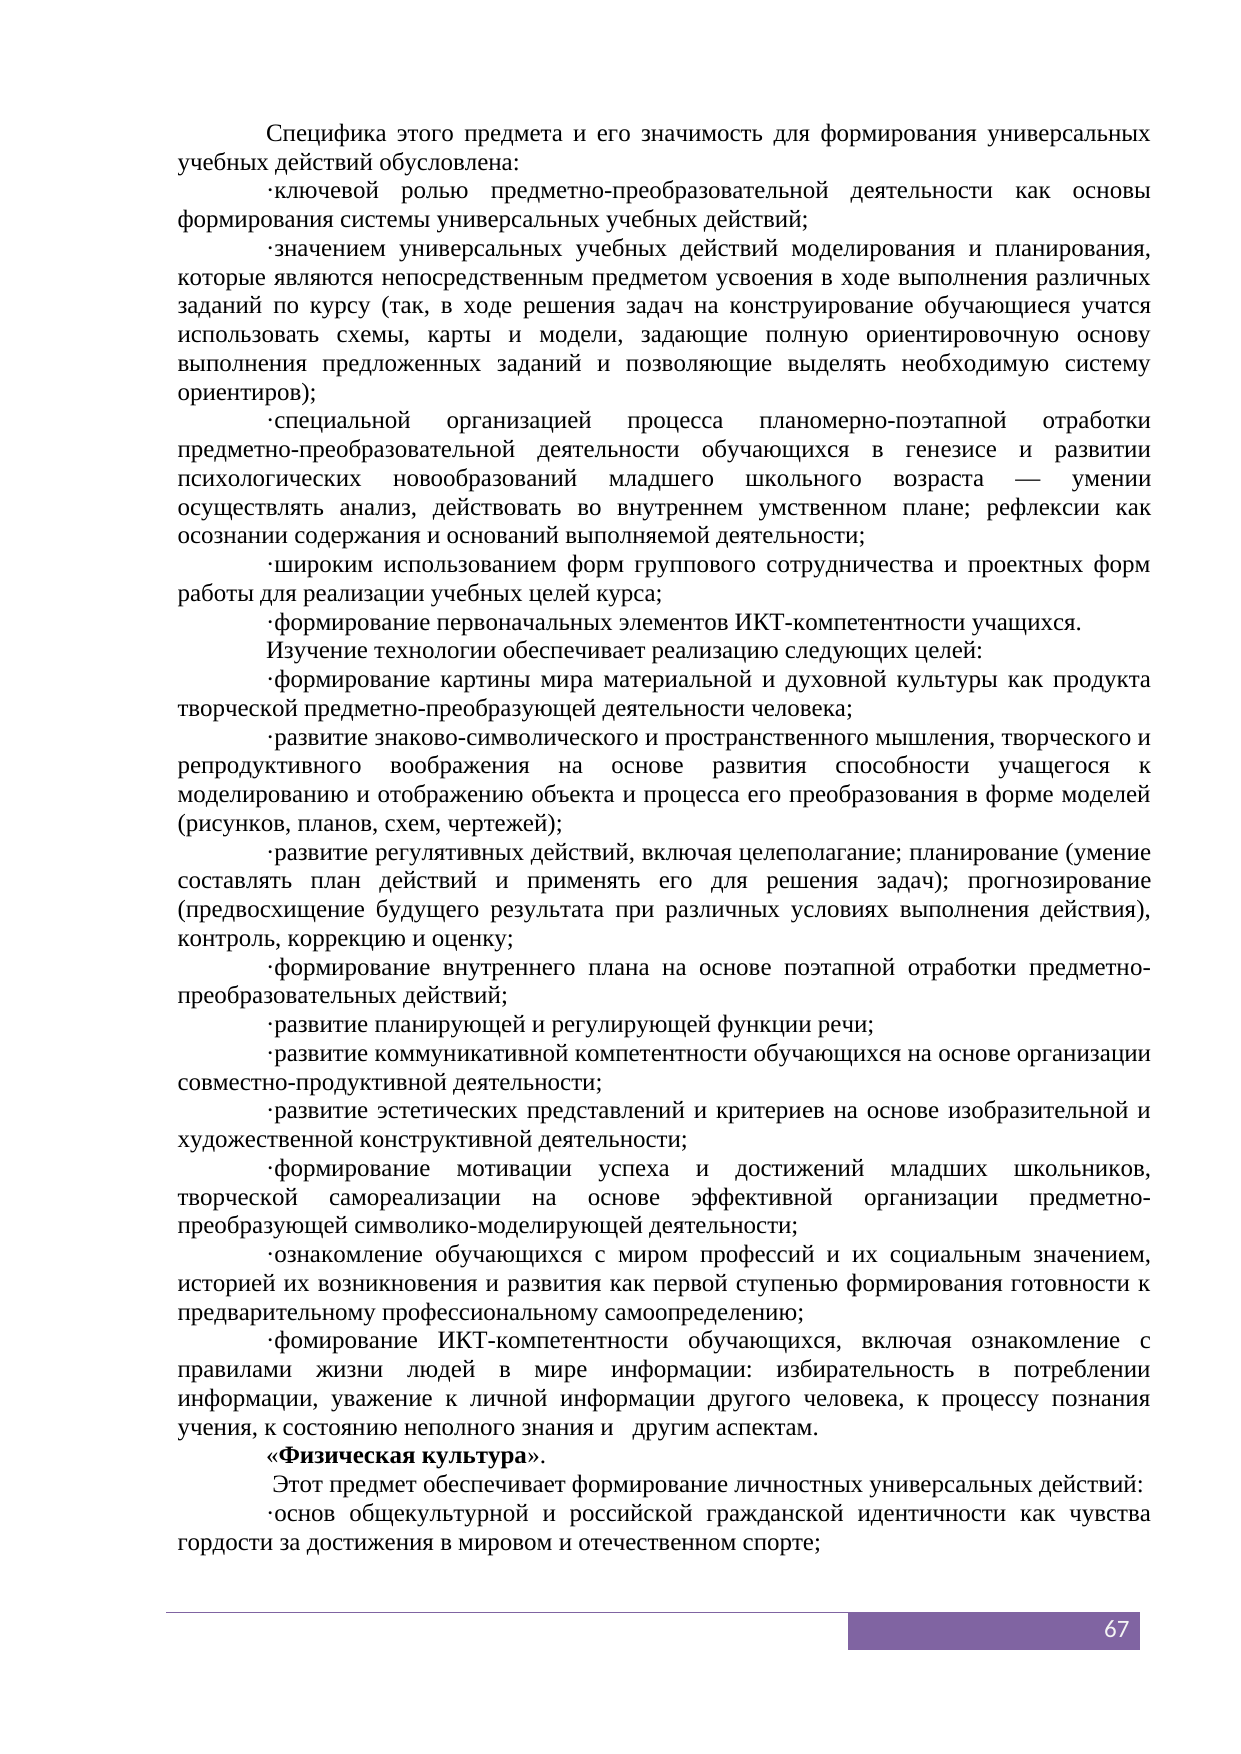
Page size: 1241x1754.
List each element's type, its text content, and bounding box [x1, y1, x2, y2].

text ·развитие эстетических представлений и критериев на основе изобразительной и художественной конструктивной деятельности; [177, 1096, 1152, 1153]
text Этот предмет обеспечивает формирование личностных универсальных действий: [177, 1469, 1152, 1498]
text ·формирование первоначальных элементов ИКТ-компетентности учащихся. [177, 607, 1152, 636]
text ·развитие планирующей и регулирующей функции речи; [177, 1009, 1152, 1038]
text ·ключевой ролью предметно-преобразовательной деятельности как основы формирования системы универсальных учебных действий; [177, 176, 1152, 233]
text ·фомирование ИКТ-компетентности обучающихся, включая ознакомление с правилами жизни людей в мире информации: избирательность в потреблении информации, уважение к личной информации другого человека, к процессу познания учения, к состоянию неполного знания и другим аспектам. [177, 1326, 1152, 1441]
text ·формирование мотивации успеха и достижений младших школьников, творческой самореализации на основе эффективной организации предметно-преобразующей символико-моделирующей деятельности; [177, 1153, 1152, 1239]
text ·развитие знаково-символического и пространственного мышления, творческого и репродуктивного воображения на основе развития способности учащегося к моделированию и отображению объекта и процесса его преобразования в форме моделей (рисунков, планов, схем, чертежей); [177, 722, 1152, 837]
text ·широким использованием форм группового сотрудничества и проектных форм работы для реализации учебных целей курса; [177, 549, 1152, 607]
text ·специальной организацией процесса планомерно-поэтапной отработки предметно-преобразовательной деятельности обучающихся в генезисе и развитии психологических новообразований младшего школьного возраста — умении осуществлять анализ, действовать во внутреннем умственном плане; рефлексии как осознании содержания и оснований выполняемой деятельности; [177, 406, 1152, 549]
text ·ознакомление обучающихся с миром профессий и их социальным значением, историей их возникновения и развития как первой ступенью формирования готовности к предварительному профессиональному самоопределению; [177, 1239, 1152, 1326]
text ·развитие регулятивных действий, включая целеполагание; планирование (умение составлять план действий и применять его для решения задач); прогнозирование (предвосхищение будущего результата при различных условиях выполнения действия), контроль, коррекцию и оценку; [177, 837, 1152, 952]
text ·формирование внутреннего плана на основе поэтапной отработки предметно-преобразовательных действий; [177, 952, 1152, 1009]
text ·значением универсальных учебных действий моделирования и планирования, которые являются непосредственным предметом усвоения в ходе выполнения различных заданий по курсу (так, в ходе решения задач на конструирование обучающиеся учатся использовать схемы, карты и модели, задающие полную ориентировочную основу выполнения предложенных заданий и позволяющие выделять необходимую систему ориентиров); [177, 233, 1152, 406]
text ·развитие коммуникативной компетентности обучающихся на основе организации совместно-продуктивной деятельности; [177, 1038, 1152, 1096]
text Изучение технологии обеспечивает реализацию следующих целей: [177, 636, 1152, 664]
text ·основ общекультурной и российской гражданской идентичности как чувства гордости за достижения в мировом и отечественном спорте; [177, 1498, 1152, 1556]
text «Физическая культура». [177, 1441, 1152, 1469]
text ·формирование картины мира материальной и духовной культуры как продукта творческой предметно-преобразующей деятельности человека; [177, 664, 1152, 722]
text Специфика этого предмета и его значимость для формирования универсальных учебных действий обусловлена: [177, 118, 1152, 176]
